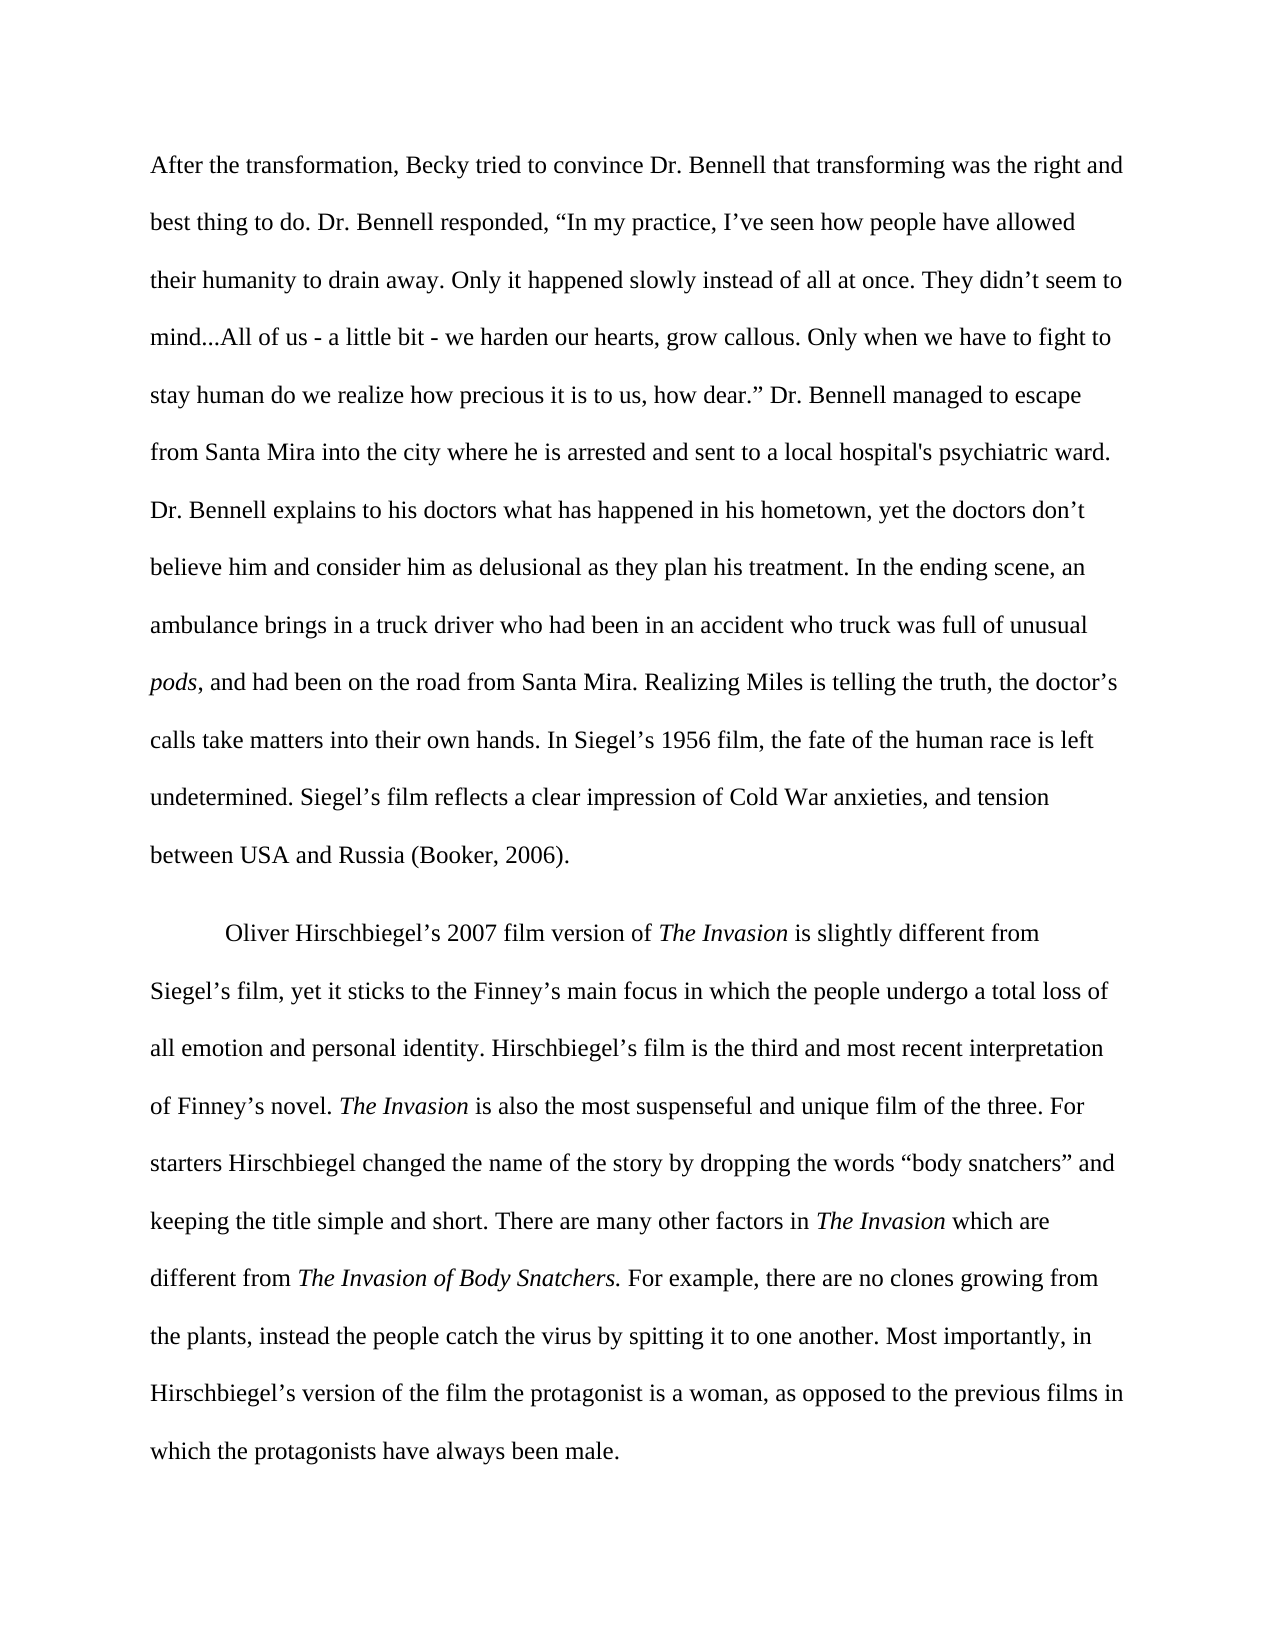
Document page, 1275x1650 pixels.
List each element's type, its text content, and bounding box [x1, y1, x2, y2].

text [150, 150, 1125, 869]
text Oliver Hirschbiegel’s 2007 film version of The Invasion is slightly different from Siegel’s film, yet it sticks to the Finney’s main focus in which the people undergo a total loss of all emotion and personal identity. Hirschbiegel’s film is the third and most recent interpretation of Finney’s novel. The Invasion is also the most suspenseful and unique film of the three. For starters Hirschbiegel changed the name of the story by dropping the words “body snatchers” and keeping the title simple and short. There are many other factors in The Invasion which are different from The Invasion of Body Snatchers. For example, there are no clones growing from the plants, instead the people catch the virus by spitting it to one another. Most importantly, in Hirschbiegel’s version of the film the protagonist is a woman, as opposed to the previous films in which the protagonists have always been male. [150, 918, 1125, 1464]
